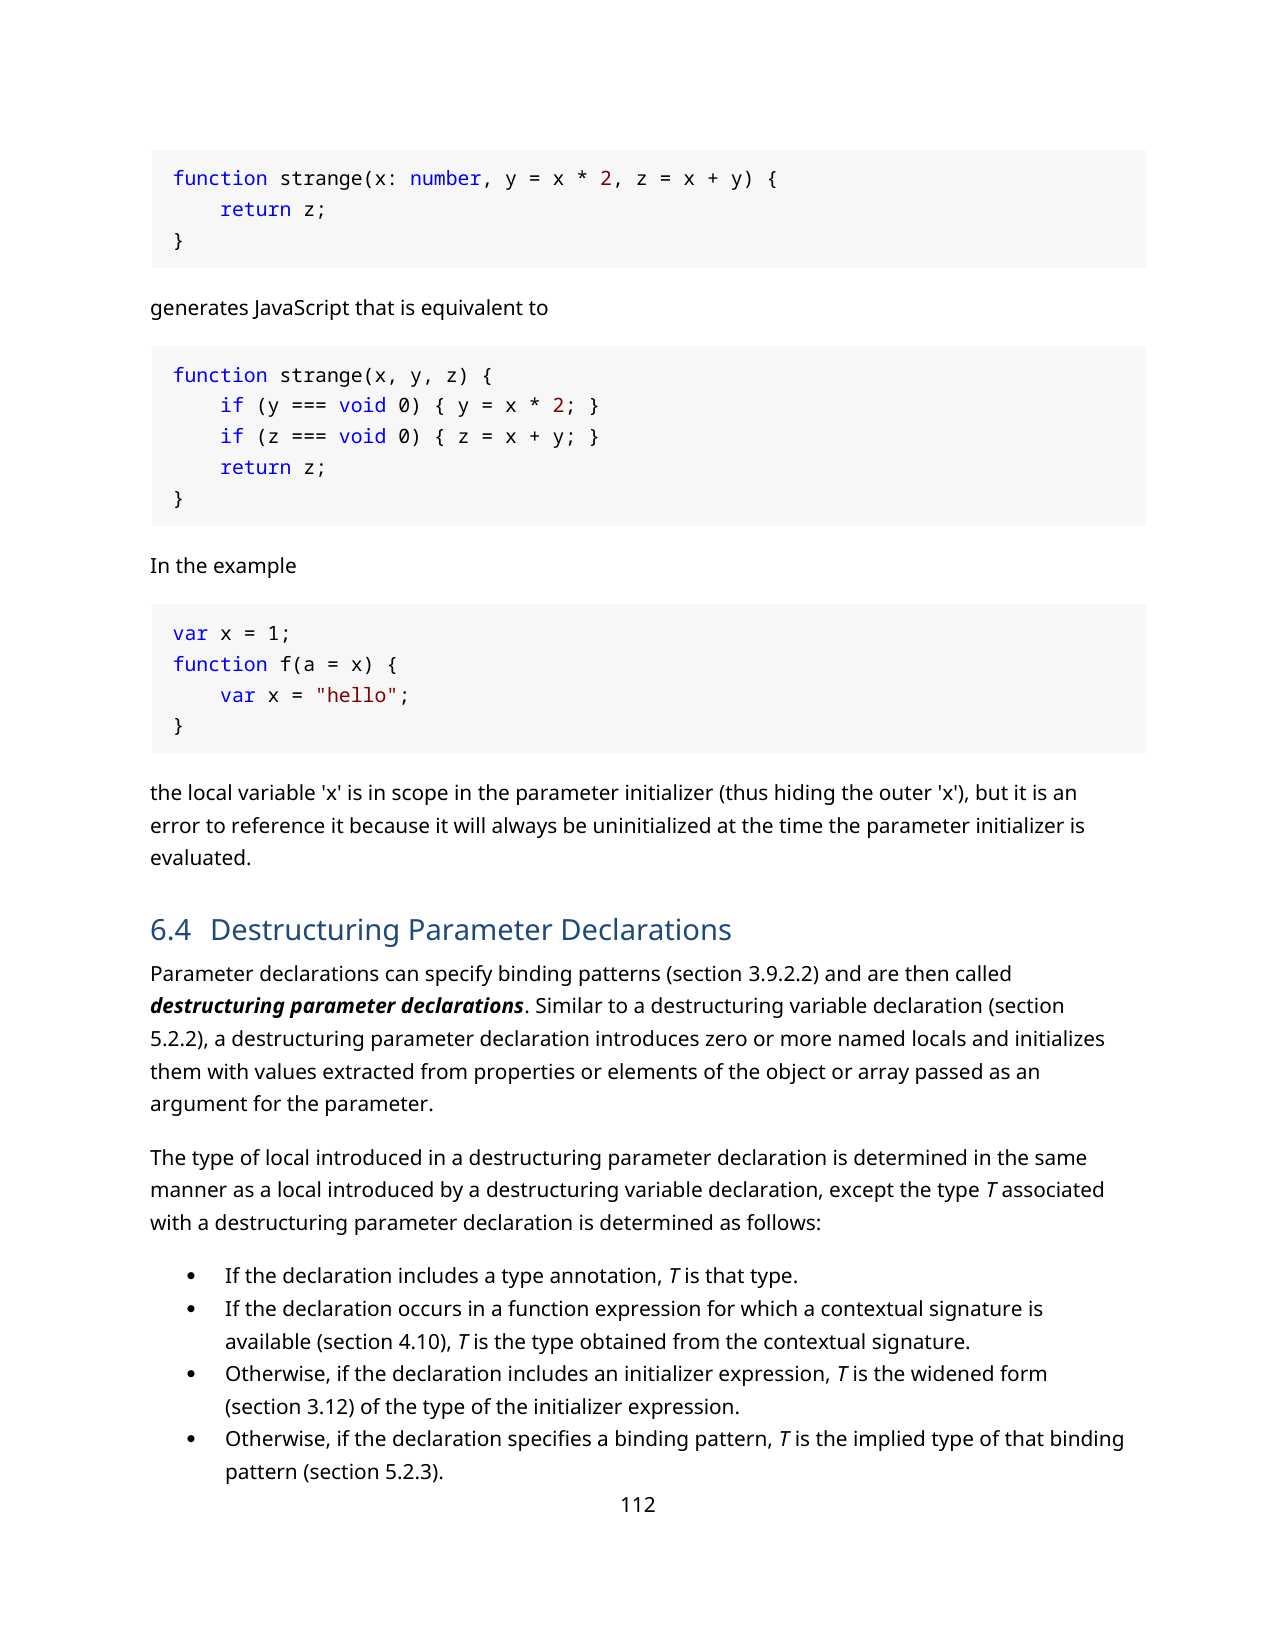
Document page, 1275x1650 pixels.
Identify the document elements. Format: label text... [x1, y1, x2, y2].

text generates JavaScript that is equivalent to [150, 293, 1125, 321]
list If the declaration includes a type annotation, T is that type. [187, 1262, 1125, 1290]
list If the declaration occurs in a function expression for which a contextual signature is available (section 4.10), T is the type obtained from the contextual signature. [187, 1294, 1125, 1355]
list Otherwise, if the declaration specifies a binding pattern, T is the implied type of that binding pattern (section 5.2.3). [187, 1424, 1125, 1486]
text Parameter declarations can specify binding patterns (section 3.9.2.2) and are then called destructuring parameter declarations. Similar to a destructuring variable declaration (section 5.2.2), a destructuring parameter declaration introduces zero or more named locals and initializes them with values extracted from properties or elements of the object or array passed as an argument for the parameter. [150, 959, 1125, 1118]
text the local variable 'x' is in scope in the parameter initializer (thus hiding the outer 'x'), but it is an error to reference it because it will always be uninitialized at the time the parameter initializer is evaluated. [150, 778, 1125, 872]
text function strange(x: number, y = x * 2, z = x + y) { return z; } [164, 163, 1133, 256]
text The type of local introduced in a destructuring parameter declaration is determined in the same manner as a local introduced by a destructuring variable declaration, except the type T associated with a destructuring parameter declaration is determined as follows: [150, 1143, 1125, 1237]
text In the example [150, 551, 1125, 579]
subtitle Destructuring Parameter Declarations [150, 909, 1125, 949]
text var x = 1; function f(a = x) { var x = "hello"; } [164, 617, 1133, 741]
text function strange(x, y, z) { if (y === void 0) { y = x * 2; } if (z === void 0) { z = x + y; } return z; } [164, 359, 1133, 514]
list Otherwise, if the declaration includes an initializer expression, T is the widened form (section 3.12) of the type of the initializer expression. [187, 1359, 1125, 1420]
